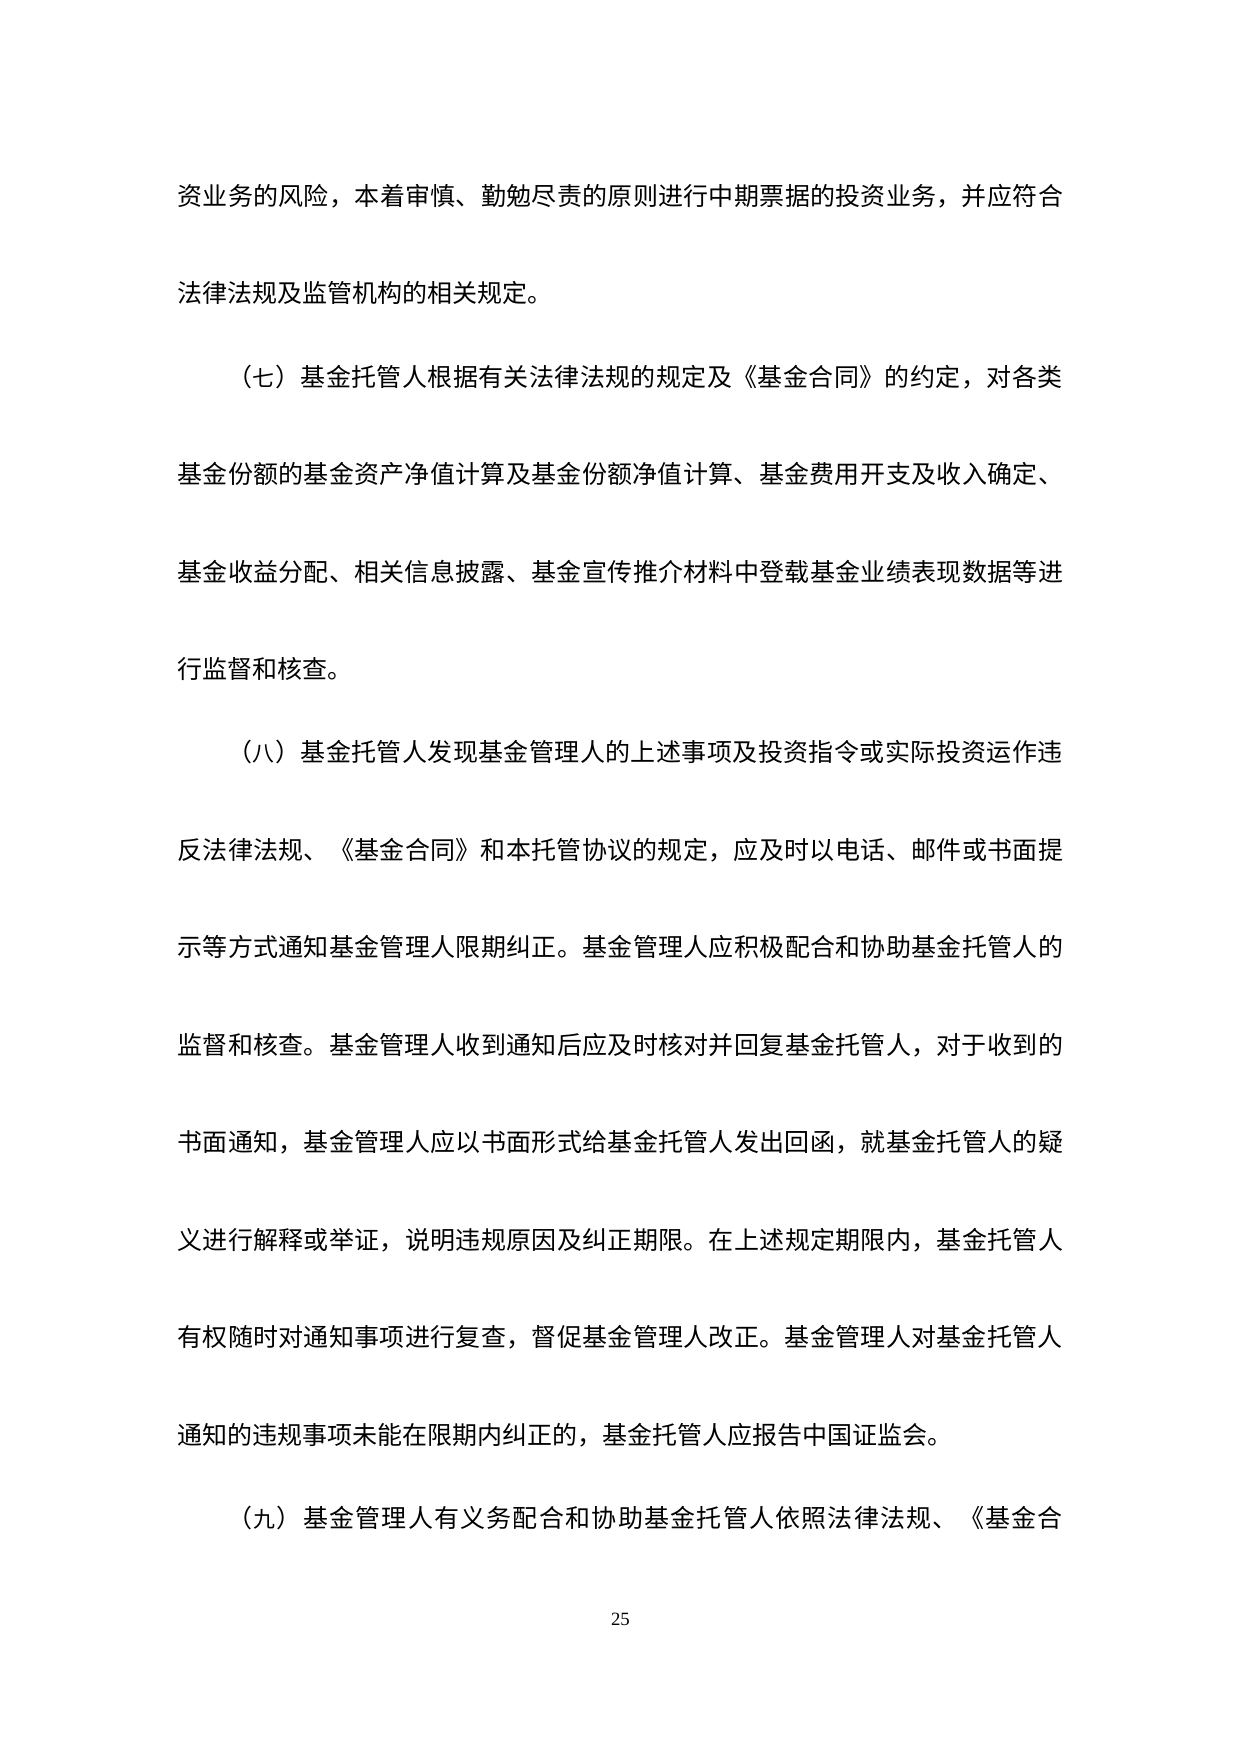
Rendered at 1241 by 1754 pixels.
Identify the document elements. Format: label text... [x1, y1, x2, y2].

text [177, 1484, 1063, 1549]
text （八）基金托管人发现基金管理人的上述事项及投资指令或实际投资运作违反法律法规、《基金合同》和本托管协议的规定，应及时以电话、邮件或书面提示等方式通知基金管理人限期纠正。基金管理人应积极配合和协助基金托管人的监督和核查。基金管理人收到通知后应及时核对并回复基金托管人，对于收到的书面通知，基金管理人应以书面形式给基金托管人发出回函，就基金托管人的疑义进行解释或举证，说明违规原因及纠正期限。在上述规定期限内，基金托管人有权随时对通知事项进行复查，督促基金管理人改正。基金管理人对基金托管人通知的违规事项未能在限期内纠正的，基金托管人应报告中国证监会。 [177, 718, 1063, 1466]
text （七）基金托管人根据有关法律法规的规定及《基金合同》的约定，对各类基金份额的基金资产净值计算及基金份额净值计算、基金费用开支及收入确定、基金收益分配、相关信息披露、基金宣传推介材料中登载基金业绩表现数据等进行监督和核查。 [177, 343, 1063, 700]
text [177, 162, 1063, 324]
